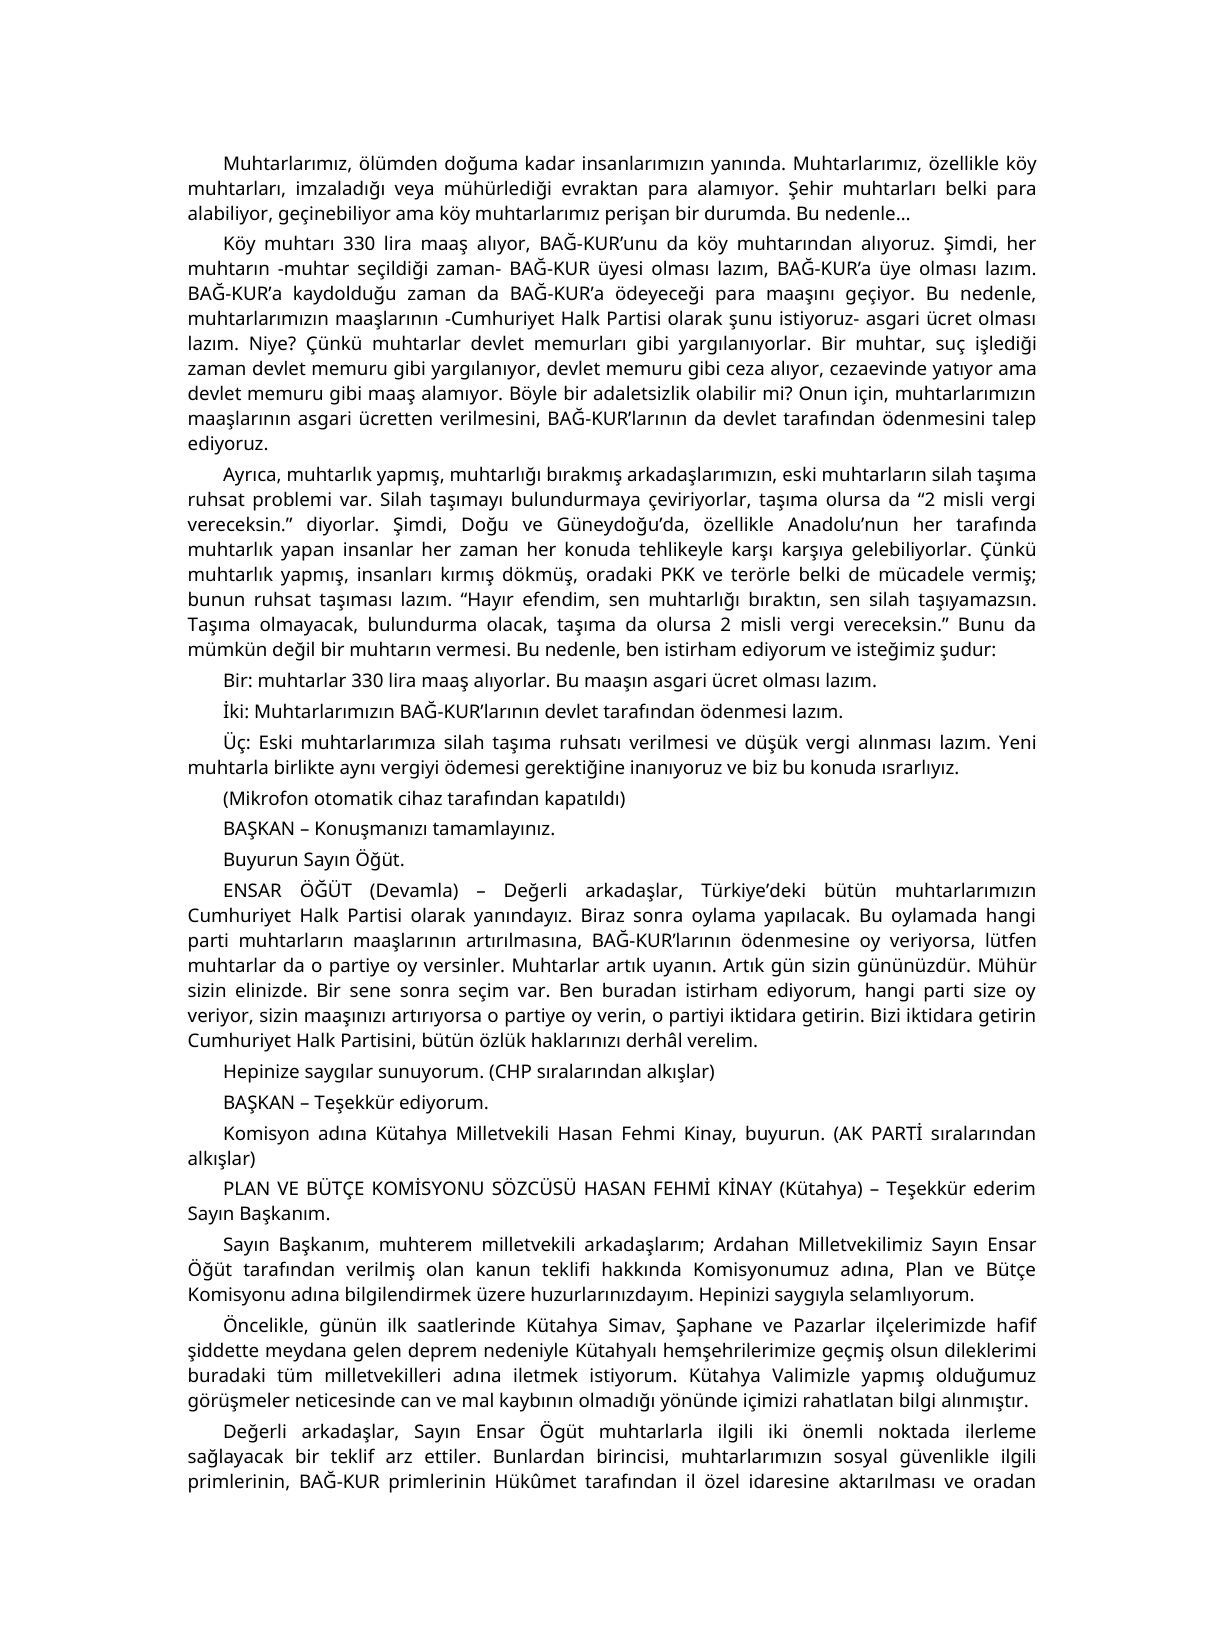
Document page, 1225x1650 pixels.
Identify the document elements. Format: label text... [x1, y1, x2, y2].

text Bir: muhtarlar 330 lira maaş alıyorlar. Bu maaşın asgari ücret olması lazım. [187, 667, 1037, 692]
text Üç: Eski muhtarlarımıza silah taşıma ruhsatı verilmesi ve düşük vergi alınması lazım. Yeni muhtarla birlikte aynı vergiyi ödemesi gerektiğine inanıyoruz ve biz bu konuda ısrarlıyız. [187, 729, 1037, 779]
text Ayrıca, muhtarlık yapmış, muhtarlığı bırakmış arkadaşlarımızın, eski muhtarların silah taşıma ruhsat problemi var. Silah taşımayı bulundurmaya çeviriyorlar, taşıma olursa da “2 misli vergi vereceksin.” diyorlar. Şimdi, Doğu ve Güneydoğu’da, özellikle Anadolu’nun her tarafında muhtarlık yapan insanlar her zaman her konuda tehlikeyle karşı karşıya gelebiliyorlar. Çünkü muhtarlık yapmış, insanları kırmış dökmüş, oradaki PKK ve terörle belki de mücadele vermiş; bunun ruhsat taşıması lazım. “Hayır efendim, sen muhtarlığı bıraktın, sen silah taşıyamazsın. Taşıma olmayacak, bulundurma olacak, taşıma da olursa 2 misli vergi vereceksin.” Bunu da mümkün değil bir muhtarın vermesi. Bu nedenle, ben istirham ediyorum ve isteğimiz şudur: [187, 462, 1037, 662]
text PLAN VE BÜTÇE KOMİSYONU SÖZCÜSÜ HASAN FEHMİ KİNAY (Kütahya) – Teşekkür ederim Sayın Başkanım. [187, 1176, 1037, 1226]
text (Mikrofon otomatik cihaz tarafından kapatıldı) [187, 785, 1037, 810]
text Hepinize saygılar sunuyorum. (CHP sıralarından alkışlar) [187, 1058, 1037, 1083]
text BAŞKAN – Konuşmanızı tamamlayınız. [187, 816, 1037, 841]
text ENSAR ÖĞÜT (Devamla) – Değerli arkadaşlar, Türkiye’deki bütün muhtarlarımızın Cumhuriyet Halk Partisi olarak yanındayız. Biraz sonra oylama yapılacak. Bu oylamada hangi parti muhtarların maaşlarının artırılmasına, BAĞ-KUR’larının ödenmesine oy veriyorsa, lütfen muhtarlar da o partiye oy versinler. Muhtarlar artık uyanın. Artık gün sizin gününüzdür. Mühür sizin elinizde. Bir sene sonra seçim var. Ben buradan istirham ediyorum, hangi parti size oy veriyor, sizin maaşınızı artırıyorsa o partiye oy verin, o partiyi iktidara getirin. Bizi iktidara getirin Cumhuriyet Halk Partisini, bütün özlük haklarınızı derhâl verelim. [187, 877, 1037, 1052]
text BAŞKAN – Teşekkür ediyorum. [187, 1089, 1037, 1114]
text İki: Muhtarlarımızın BAĞ-KUR’larının devlet tarafından ödenmesi lazım. [187, 698, 1037, 723]
text Köy muhtarı 330 lira maaş alıyor, BAĞ-KUR’unu da köy muhtarından alıyoruz. Şimdi, her muhtarın -muhtar seçildiği zaman- BAĞ-KUR üyesi olması lazım, BAĞ-KUR’a üye olması lazım. BAĞ-KUR’a kaydolduğu zaman da BAĞ-KUR’a ödeyeceği para maaşını geçiyor. Bu nedenle, muhtarlarımızın maaşlarının -Cumhuriyet Halk Partisi olarak şunu istiyoruz- asgari ücret olması lazım. Niye? Çünkü muhtarlar devlet memurları gibi yargılanıyorlar. Bir muhtar, suç işlediği zaman devlet memuru gibi yargılanıyor, devlet memuru gibi ceza alıyor, cezaevinde yatıyor ama devlet memuru gibi maaş alamıyor. Böyle bir adaletsizlik olabilir mi? Onun için, muhtarlarımızın maaşlarının asgari ücretten verilmesini, BAĞ-KUR’larının da devlet tarafından ödenmesini talep ediyoruz. [187, 231, 1037, 456]
text Komisyon adına Kütahya Milletvekili Hasan Fehmi Kinay, buyurun. (AK PARTİ sıralarından alkışlar) [187, 1120, 1037, 1170]
text Öncelikle, günün ilk saatlerinde Kütahya Simav, Şaphane ve Pazarlar ilçelerimizde hafif şiddette meydana gelen deprem nedeniyle Kütahyalı hemşehrilerimize geçmiş olsun dileklerimi buradaki tüm milletvekilleri adına iletmek istiyorum. Kütahya Valimizle yapmış olduğumuz görüşmeler neticesinde can ve mal kaybının olmadığı yönünde içimizi rahatlatan bilgi alınmıştır. [187, 1312, 1037, 1412]
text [187, 1418, 1037, 1493]
text Sayın Başkanım, muhterem milletvekili arkadaşlarım; Ardahan Milletvekilimiz Sayın Ensar Öğüt tarafından verilmiş olan kanun teklifi hakkında Komisyonumuz adına, Plan ve Bütçe Komisyonu adına bilgilendirmek üzere huzurlarınızdayım. Hepinizi saygıyla selamlıyorum. [187, 1232, 1037, 1307]
text Buyurun Sayın Öğüt. [187, 847, 1037, 872]
text Muhtarlarımız, ölümden doğuma kadar insanlarımızın yanında. Muhtarlarımız, özellikle köy muhtarları, imzaladığı veya mühürlediği evraktan para alamıyor. Şehir muhtarları belki para alabiliyor, geçinebiliyor ama köy muhtarlarımız perişan bir durumda. Bu nedenle… [187, 150, 1037, 225]
